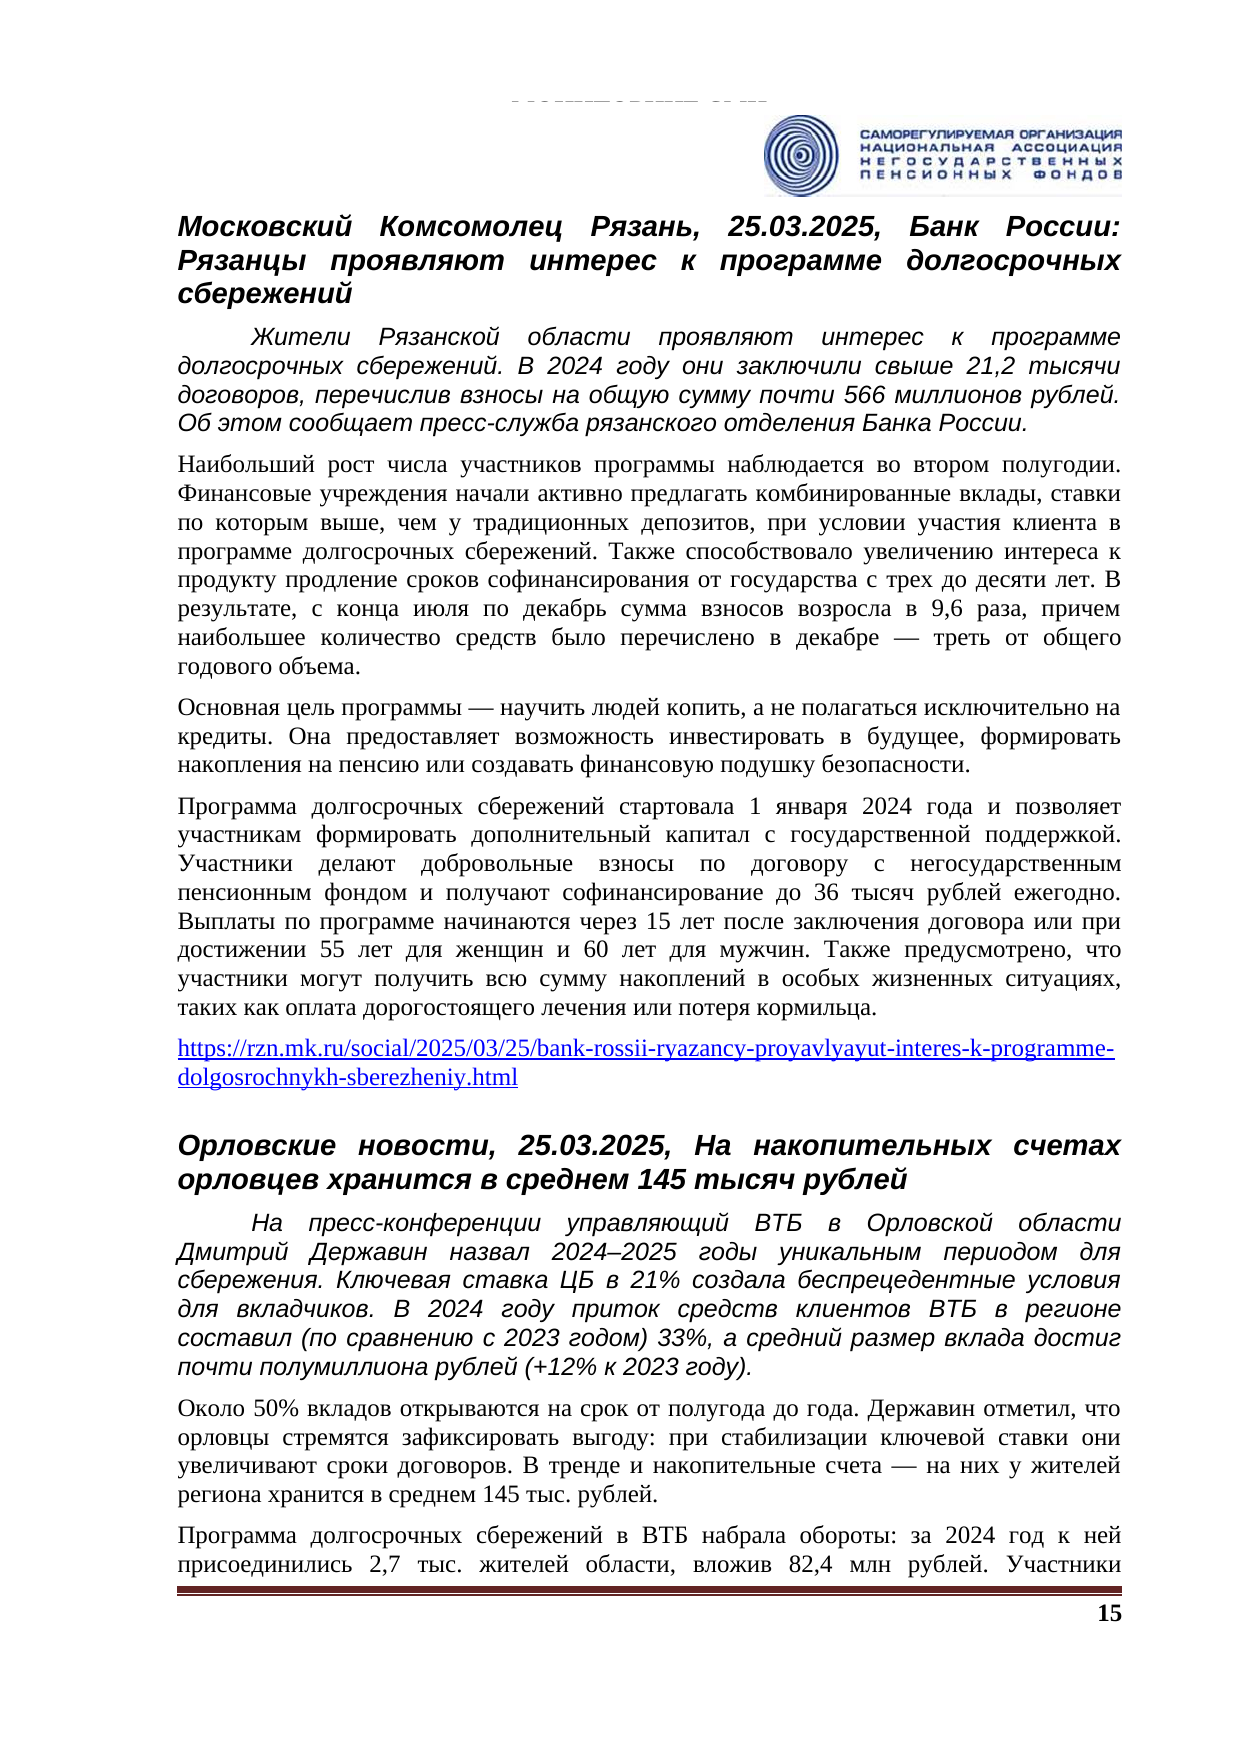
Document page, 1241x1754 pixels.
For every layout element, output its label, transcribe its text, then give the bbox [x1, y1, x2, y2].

subtitle На пресс-конференции управляющий ВТБ в Орловской области Дмитрий Державин назвал 2024–2025 годы уникальным периодом для сбережения. Ключевая ставка ЦБ в 21% создала беспрецедентные условия для вкладчиков. В 2024 году приток средств клиентов ВТБ в регионе составил (по сравнению с 2023 годом) 33%, а средний размер вклада достиг почти полумиллиона рублей (+12% к 2023 году). [177, 1208, 1122, 1380]
text Около 50% вкладов открываются на срок от полугода до года. Державин отметил, что орловцы стремятся зафиксировать выгоду: при стабилизации ключевой ставки они увеличивают сроки договоров. В тренде и накопительные счета — на них у жителей региона хранится в среднем 145 тыс. рублей. [177, 1393, 1122, 1508]
text Программа долгосрочных сбережений стартовала 1 января 2024 года и позволяет участникам формировать дополнительный капитал с государственной поддержкой. Участники делают добровольные взносы по договору с негосударственным пенсионным фондом и получают софинансирование до 36 тысяч рублей ежегодно. Выплаты по программе начинаются через 15 лет после заключения договора или при достижении 55 лет для женщин и 60 лет для мужчин. Также предусмотрено, что участники могут получить всю сумму накоплений в особых жизненных ситуациях, таких как оплата дорогостоящего лечения или потеря кормильца. [177, 791, 1122, 1021]
text Основная цель программы — научить людей копить, а не полагаться исключительно на кредиты. Она предоставляет возможность инвестировать в будущее, формировать накопления на пенсию или создавать финансовую подушку безопасности. [177, 692, 1122, 778]
subtitle Орловские новости, 25.03.2025, На накопительных счетах орловцев хранится в среднем 145 тысяч рублей [177, 1128, 1122, 1195]
picture [764, 115, 1122, 197]
subtitle Московский Комсомолец Рязань, 25.03.2025, Банк России: Рязанцы проявляют интерес к программе долгосрочных сбережений [177, 209, 1122, 309]
subtitle Жители Рязанской области проявляют интерес к программе долгосрочных сбережений. В 2024 году они заключили свыше 21,2 тысячи договоров, перечислив взносы на общую сумму почти 566 миллионов рублей. Об этом сообщает пресс-служба рязанского отделения Банка России. [177, 322, 1122, 437]
text https://rzn.mk.ru/social/2025/03/25/bank-rossii-ryazancy-proyavlyayut-interes-k-programme-dolgosrochnykh-sberezheniy.html [177, 1033, 1122, 1091]
text Наибольший рост числа участников программы наблюдается во втором полугодии. Финансовые учреждения начали активно предлагать комбинированные вклады, ставки по которым выше, чем у традиционных депозитов, при условии участия клиента в программе долгосрочных сбережений. Также способствовало увеличению интереса к продукту продление сроков софинансирования от государства с трех до десяти лет. В результате, с конца июля по декабрь сумма взносов возросла в 9,6 раза, причем наибольшее количество средств было перечислено в декабре — треть от общего годового объема. [177, 449, 1122, 679]
